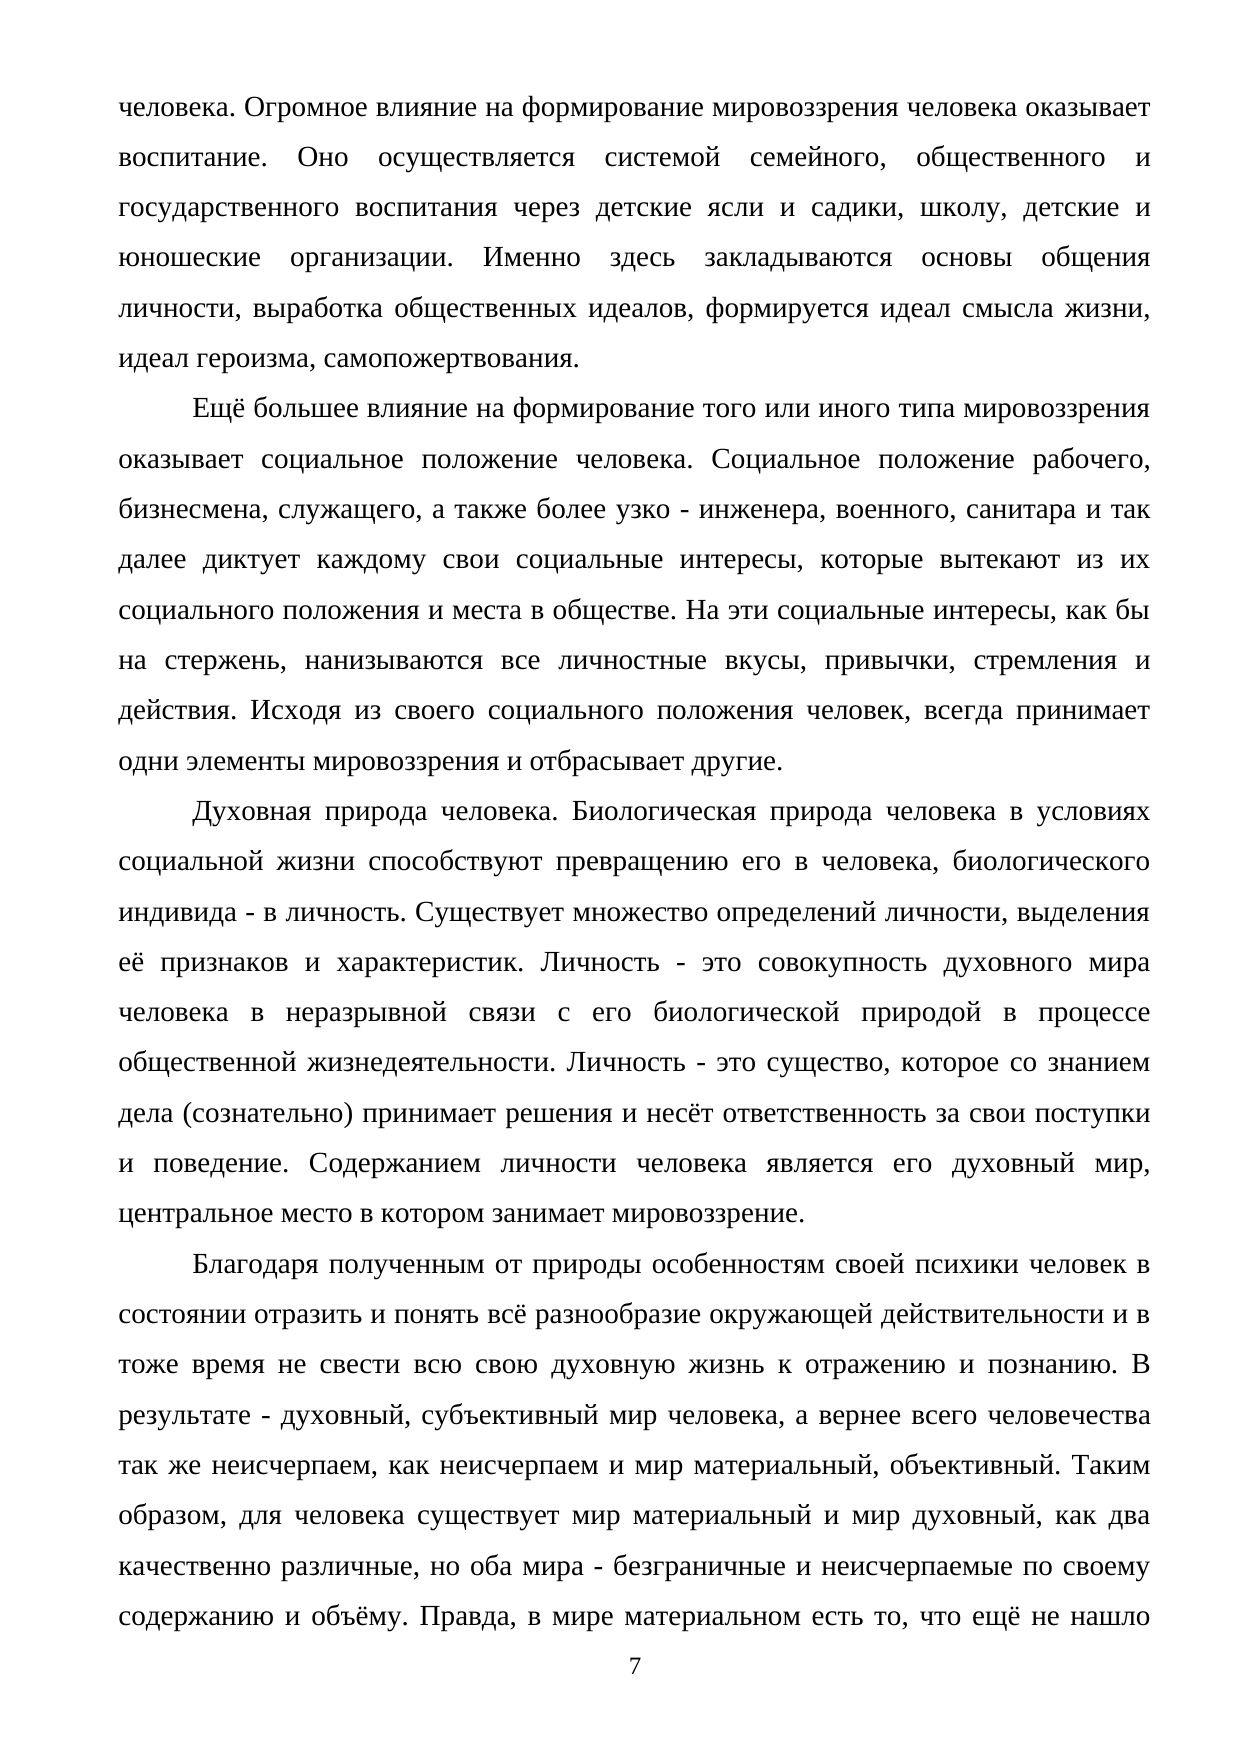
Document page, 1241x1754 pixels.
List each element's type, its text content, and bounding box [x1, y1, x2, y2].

text Ещё большее влияние на формирование того или иного типа мировоззрения оказывает социальное положение человека. Социальное положение рабочего, бизнесмена, служащего, а также более узко - инженера, военного, санитара и так далее диктует каждому свои социальные интересы, которые вытекают из их социального положения и места в обществе. На эти социальные интересы, как бы на стержень, нанизываются все личностные вкусы, привычки, стремления и действия. Исходя из своего социального положения человек, всегда принимает одни элементы мировоззрения и отбрасывает другие. [118, 391, 1152, 776]
text Духовная природа человека. Биологическая природа человека в условиях социальной жизни способствуют превращению его в человека, биологического индивида - в личность. Существует множество определений личности, выделения её признаков и характеристик. Личность - это совокупность духовного мира человека в неразрывной связи с его биологической природой в процессе общественной жизнедеятельности. Личность - это существо, которое со знанием дела (сознательно) принимает решения и несёт ответственность за свои поступки и поведение. Содержанием личности человека является его духовный мир, центральное место в котором занимает мировоззрение. [118, 793, 1152, 1229]
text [118, 1246, 1152, 1632]
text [118, 89, 1152, 374]
